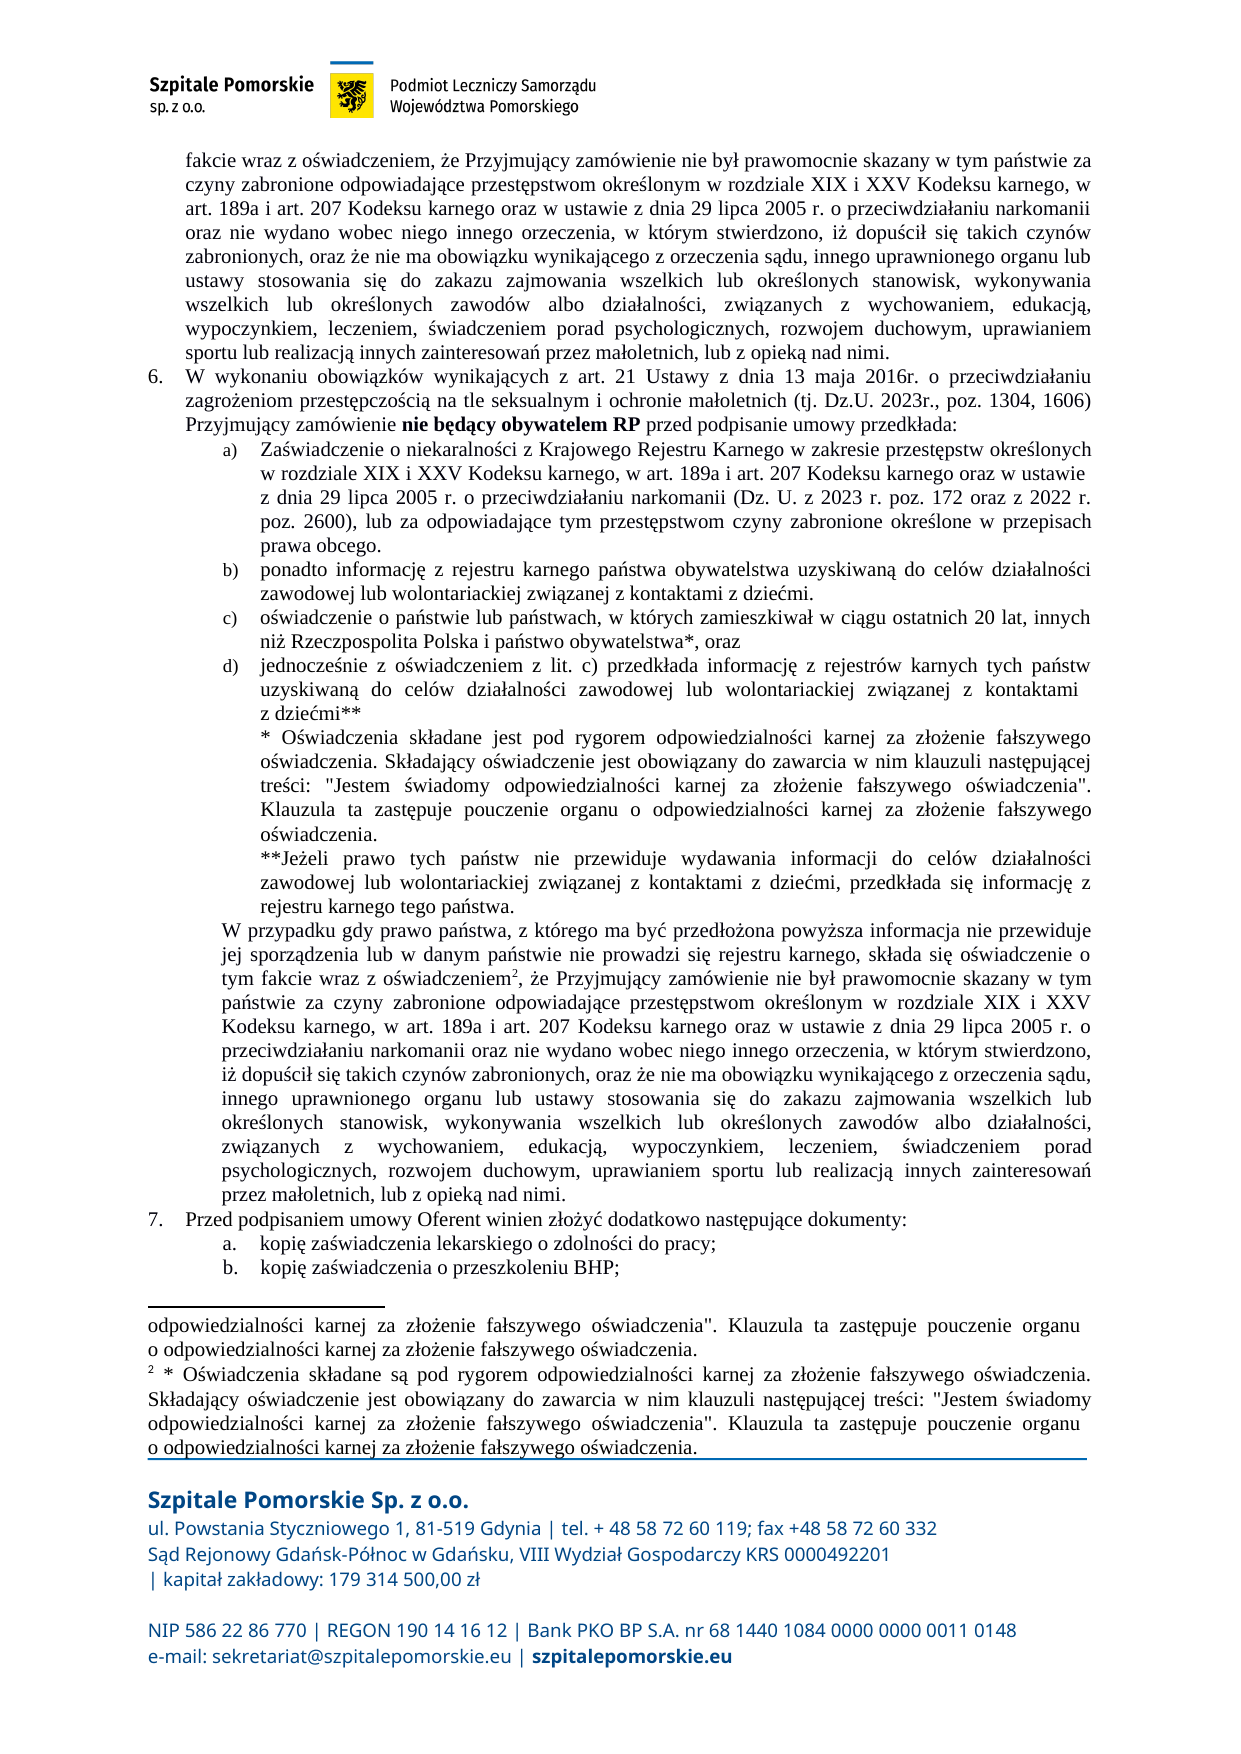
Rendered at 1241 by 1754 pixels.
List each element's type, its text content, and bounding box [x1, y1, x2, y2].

picture [148, 59, 597, 119]
list jednocześnie z oświadczeniem z lit. c) przedkłada informację z rejestrów karnych tych państw uzyskiwaną do celów działalności zawodowej lub wolontariackiej związanej z kontaktami z dziećmi** [223, 653, 1092, 725]
list oświadczenie o państwie lub państwach, w których zamieszkiwał w ciągu ostatnich 20 lat, innych niż Rzeczpospolita Polska i państwo obywatelstwa*, oraz [223, 605, 1092, 653]
list kopię zaświadczenia lekarskiego o zdolności do pracy; [222, 1231, 1106, 1254]
list Zaświadczenie o niekaralności z Krajowego Rejestru Karnego w zakresie przestępstw określonych w rozdziale XIX i XXV Kodeksu karnego, w art. 189a i art. 207 Kodeksu karnego oraz w ustawie z dnia 29 lipca 2005 r. o przeciwdziałaniu narkomanii (Dz. U. z 2023 r. poz. 172 oraz z 2022 r. poz. 2600), lub za odpowiadające tym przestępstwom czyny zabronione określone w przepisach prawa obcego. [223, 436, 1092, 557]
list W wykonaniu obowiązków wynikających z art. 21 Ustawy z dnia 13 maja 2016r. o przeciwdziałaniu zagrożeniom przestępczością na tle seksualnym i ochronie małoletnich (tj. Dz.U. 2023r., poz. 1304, 1606) Przyjmujący zamówienie nie będący obywatelem RP przed podpisanie umowy przedkłada: [148, 364, 1092, 436]
list ponadto informację z rejestru karnego państwa obywatelstwa uzyskiwaną do celów działalności zawodowej lub wolontariackiej związanej z kontaktami z dziećmi. [223, 557, 1092, 605]
list Przed podpisaniem umowy Oferent winien złożyć dodatkowo następujące dokumenty: [148, 1206, 1092, 1231]
text * Oświadczenia składane jest pod rygorem odpowiedzialności karnej za złożenie fałszywego oświadczenia. Składający oświadczenie jest obowiązany do zawarcia w nim klauzuli następującej treści: "Jestem świadomy odpowiedzialności karnej za złożenie fałszywego oświadczenia". Klauzula ta zastępuje pouczenie organu o odpowiedzialności karnej za złożenie fałszywego oświadczenia. [260, 725, 1092, 846]
text **Jeżeli prawo tych państw nie przewiduje wydawania informacji do celów działalności zawodowej lub wolontariackiej związanej z kontaktami z dziećmi, przedkłada się informację z rejestru karnego tego państwa. [260, 846, 1092, 918]
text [185, 148, 1092, 364]
list kopię zaświadczenia o przeszkoleniu BHP; [223, 1254, 1106, 1279]
